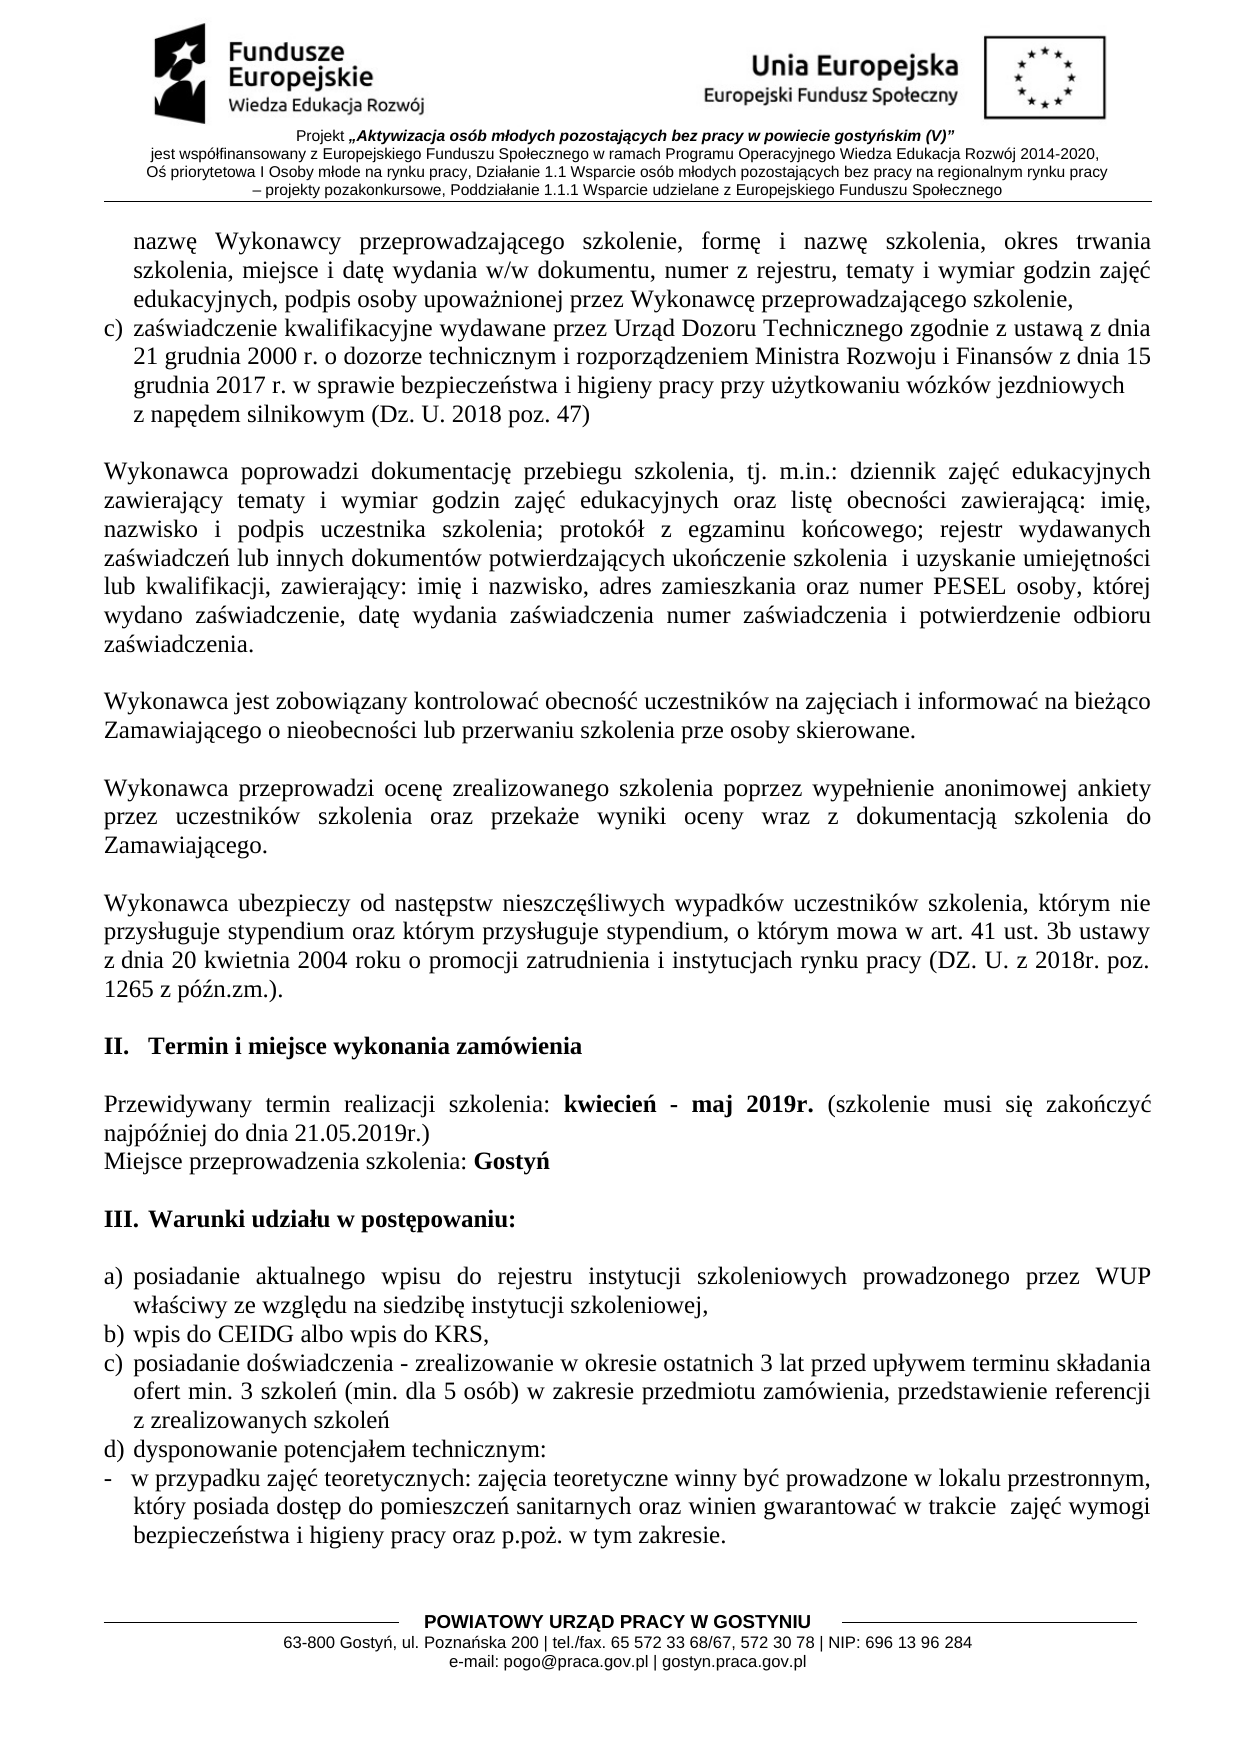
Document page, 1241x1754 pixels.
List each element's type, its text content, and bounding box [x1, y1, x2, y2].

text Miejsce przeprowadzenia szkolenia: Gostyń [103, 1146, 1152, 1175]
list Termin i miejsce wykonania zamówienia [103, 1031, 1152, 1060]
list nazwę Wykonawcy przeprowadzającego szkolenie, formę i nazwę szkolenia, okres trwania szkolenia, miejsce i datę wydania w/w dokumentu, numer z rejestru, tematy i wymiar godzin zajęć edukacyjnych, podpis osoby upoważnionej przez Wykonawcę przeprowadzającego szkolenie, [133, 226, 1152, 313]
list Warunki udziału w postępowaniu: [103, 1204, 1152, 1233]
text Wykonawca przeprowadzi ocenę zrealizowanego szkolenia poprzez wypełnienie anonimowej ankiety przez uczestników szkolenia oraz przekaże wyniki oceny wraz z dokumentacją szkolenia do Zamawiającego. [103, 773, 1152, 859]
list wpis do CEIDG albo wpis do KRS, [103, 1319, 1152, 1348]
list z napędem silnikowym (Dz. U. 2018 poz. 47) [133, 399, 1152, 428]
list posiadanie doświadczenia - zrealizowanie w okresie ostatnich 3 lat przed upływem terminu składania ofert min. 3 szkoleń (min. dla 5 osób) w zakresie przedmiotu zamówienia, przedstawienie referencji z zrealizowanych szkoleń [103, 1348, 1152, 1434]
list dysponowanie potencjałem technicznym: [103, 1434, 1152, 1463]
list zaświadczenie kwalifikacyjne wydawane przez Urząd Dozoru Technicznego zgodnie z ustawą z dnia 21 grudnia 2000 r. o dozorze technicznym i rozporządzeniem Ministra Rozwoju i Finansów z dnia 15 grudnia 2017 r. w sprawie bezpieczeństwa i higieny pracy przy użytkowaniu wózków jezdniowych [103, 313, 1152, 399]
list posiadanie aktualnego wpisu do rejestru instytucji szkoleniowych prowadzonego przez WUP właściwy ze względu na siedzibę instytucji szkoleniowej, [103, 1261, 1152, 1319]
text Wykonawca jest zobowiązany kontrolować obecność uczestników na zajęciach i informować na bieżąco Zamawiającego o nieobecności lub przerwaniu szkolenia prze osoby skierowane. [103, 686, 1152, 744]
text Przewidywany termin realizacji szkolenia: kwiecień - maj 2019r. (szkolenie musi się zakończyć najpóźniej do dnia 21.05.2019r.) [103, 1089, 1152, 1146]
picture [111, 17, 1144, 127]
text Wykonawca ubezpieczy od następstw nieszczęśliwych wypadków uczestników szkolenia, którym nie przysługuje stypendium oraz którym przysługuje stypendium, o którym mowa w art. 41 ust. 3b ustawy z dnia 20 kwietnia 2004 roku o promocji zatrudnienia i instytucjach rynku pracy (DZ. U. z 2018r. poz. 1265 z późn.zm.). [103, 888, 1152, 1003]
list - w przypadku zajęć teoretycznych: zajęcia teoretyczne winny być prowadzone w lokalu przestronnym, który posiada dostęp do pomieszczeń sanitarnych oraz winien gwarantować w trakcie zajęć wymogi bezpieczeństwa i higieny pracy oraz p.poż. w tym zakresie. [103, 1463, 1152, 1549]
text Wykonawca poprowadzi dokumentację przebiegu szkolenia, tj. m.in.: dziennik zajęć edukacyjnych zawierający tematy i wymiar godzin zajęć edukacyjnych oraz listę obecności zawierającą: imię, nazwisko i podpis uczestnika szkolenia; protokół z egzaminu końcowego; rejestr wydawanych zaświadczeń lub innych dokumentów potwierdzających ukończenie szkolenia i uzyskanie umiejętności lub kwalifikacji, zawierający: imię i nazwisko, adres zamieszkania oraz numer PESEL osoby, której wydano zaświadczenie, datę wydania zaświadczenia numer zaświadczenia i potwierdzenie odbioru zaświadczenia. [103, 456, 1152, 658]
